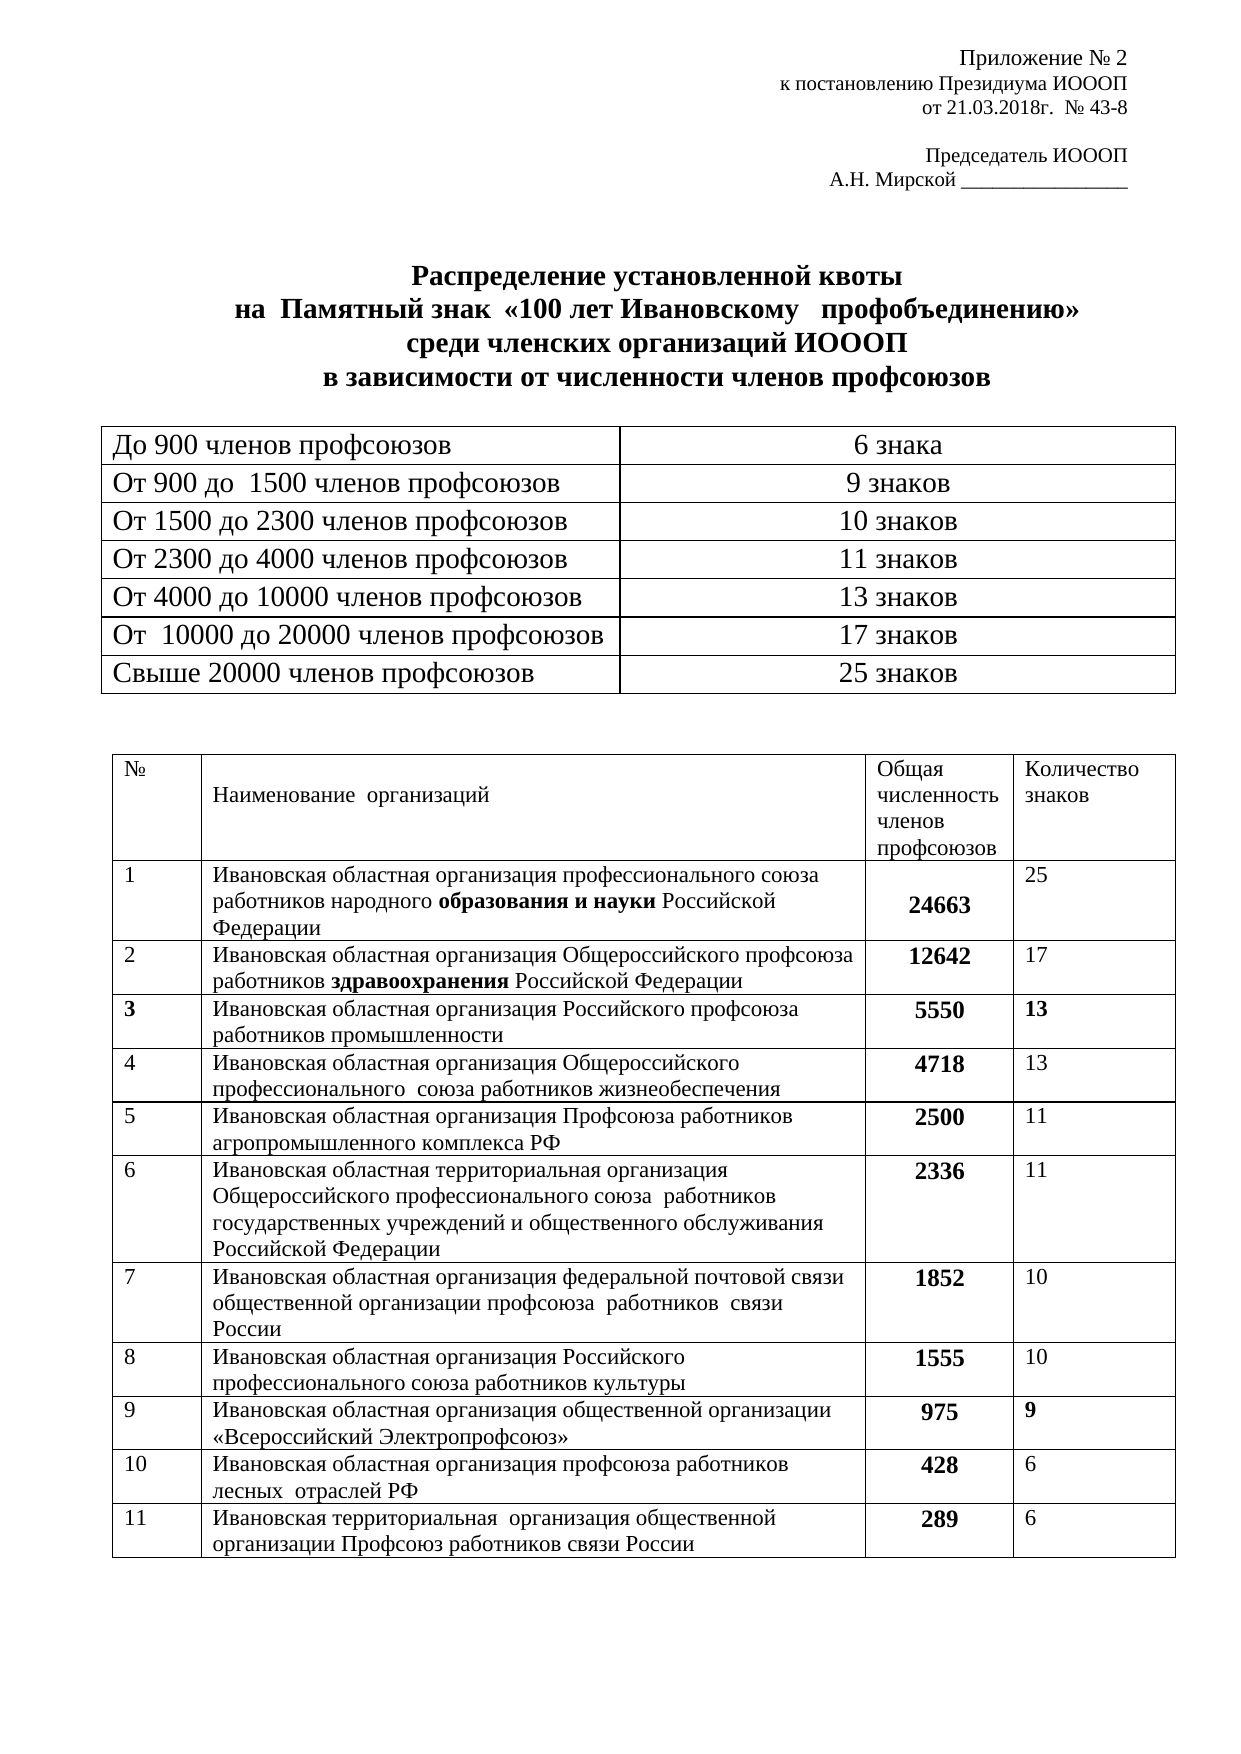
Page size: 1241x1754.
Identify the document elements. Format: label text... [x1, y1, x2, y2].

text в зависимости от численности членов профсоюзов [112, 359, 1128, 392]
table_header Общая численность членов профсоюзов [866, 755, 1013, 860]
table_cell 11 знаков [621, 541, 1175, 578]
table_cell От 1500 до 2300 членов профсоюзов [102, 503, 619, 540]
table_cell 11 [1014, 1156, 1175, 1262]
table_header № [113, 755, 201, 860]
table_cell 1852 [866, 1263, 1013, 1342]
table_cell 10 [1014, 1343, 1175, 1396]
table_header Наименование организаций [202, 755, 865, 860]
table_cell 10 [113, 1450, 201, 1503]
table_cell От 900 до 1500 членов профсоюзов [102, 465, 619, 502]
table_cell 10 [1014, 1263, 1175, 1342]
table_cell 975 [866, 1397, 1013, 1449]
text на Памятный знак «100 лет Ивановскому профобъединению» [112, 292, 620, 325]
table_cell 5 [113, 1103, 201, 1155]
table_header До 900 членов профсоюзов [102, 427, 619, 464]
table_cell 428 [866, 1450, 1013, 1503]
table_cell 2500 [866, 1103, 1013, 1155]
table_cell 9 [1014, 1397, 1175, 1449]
table_cell 4 [113, 1049, 201, 1101]
table_cell От 4000 до 10000 членов профсоюзов [102, 579, 619, 616]
table_cell 17 [1014, 941, 1175, 994]
table_cell 9 [113, 1397, 201, 1449]
text А.Н. Мирской ________________ [112, 167, 1128, 191]
text Председатель ИОООП [112, 143, 1128, 167]
text Распределение установленной квоты [112, 258, 1128, 292]
table_cell 289 [866, 1504, 1013, 1557]
table_cell 4718 [866, 1049, 1013, 1101]
table_cell 12642 [866, 941, 1013, 994]
table_cell 25 [1014, 861, 1175, 940]
table_cell Ивановская областная организация федеральной почтовой связи общественной организации профсоюза работников связи России [202, 1263, 865, 1342]
table_cell 10 знаков [621, 503, 1175, 540]
table_cell Ивановская областная организация Общероссийского профсоюза работников здравоохранения Российской Федерации [202, 941, 865, 994]
table_cell 8 [113, 1343, 201, 1396]
table_cell 13 [1014, 995, 1175, 1048]
table_cell 3 [113, 995, 201, 1048]
subtitle Приложение № 2 [112, 44, 1128, 71]
table_cell Ивановская территориальная организация общественной организации Профсоюз работников связи России [202, 1504, 865, 1557]
table_cell Ивановская областная организация общественной организации «Всероссийский Электропрофсоюз» [202, 1397, 865, 1449]
table_cell 7 [113, 1263, 201, 1342]
table_cell Ивановская областная организация Российского профессионального союза работников культуры [202, 1343, 865, 1396]
table_cell Ивановская областная организация Профсоюза работников агропромышленного комплекса РФ [202, 1103, 865, 1155]
table_cell 24663 [866, 861, 1013, 940]
table_cell От 2300 до 4000 членов профсоюзов [102, 541, 619, 578]
table_cell 2 [113, 941, 201, 994]
table_cell Ивановская областная организация профессионального союза работников народного образования и науки Российской Федерации [202, 861, 865, 940]
table_cell 6 [1014, 1504, 1175, 1557]
table_cell 9 знаков [621, 465, 1175, 502]
table_cell Ивановская областная организация профсоюза работников лесных отраслей РФ [202, 1450, 865, 1503]
table_cell 13 [1014, 1049, 1175, 1101]
table_header 6 знака [621, 427, 1175, 464]
table_cell Ивановская областная территориальная организация Общероссийского профессионального союза работников государственных учреждений и общественного обслуживания Российской Федерации [202, 1156, 865, 1262]
text среди членских организаций ИОООП [112, 325, 1128, 359]
table_cell 2336 [866, 1156, 1013, 1262]
table_cell 6 [113, 1156, 201, 1262]
table_cell 11 [1014, 1103, 1175, 1155]
table_cell 13 знаков [621, 579, 1175, 616]
table_cell Ивановская областная организация Общероссийского профессионального союза работников жизнеобеспечения [202, 1049, 865, 1101]
table_cell 1555 [866, 1343, 1013, 1396]
text от 21.03.2018г. № 43-8 [112, 95, 1128, 119]
table_cell 5550 [866, 995, 1013, 1048]
table_cell Свыше 20000 членов профсоюзов [102, 656, 619, 693]
table_header Количество знаков [1014, 755, 1175, 860]
table_cell 6 [1014, 1450, 1175, 1503]
table_cell Ивановская областная организация Российского профсоюза работников промышленности [202, 995, 865, 1048]
table_cell 1 [113, 861, 201, 940]
table_cell 17 знаков [621, 618, 1175, 654]
table_cell 11 [113, 1504, 201, 1557]
text к постановлению Президиума ИОООП [112, 71, 1128, 95]
table_cell 25 знаков [621, 656, 1175, 693]
table_cell От 10000 до 20000 членов профсоюзов [102, 618, 619, 654]
